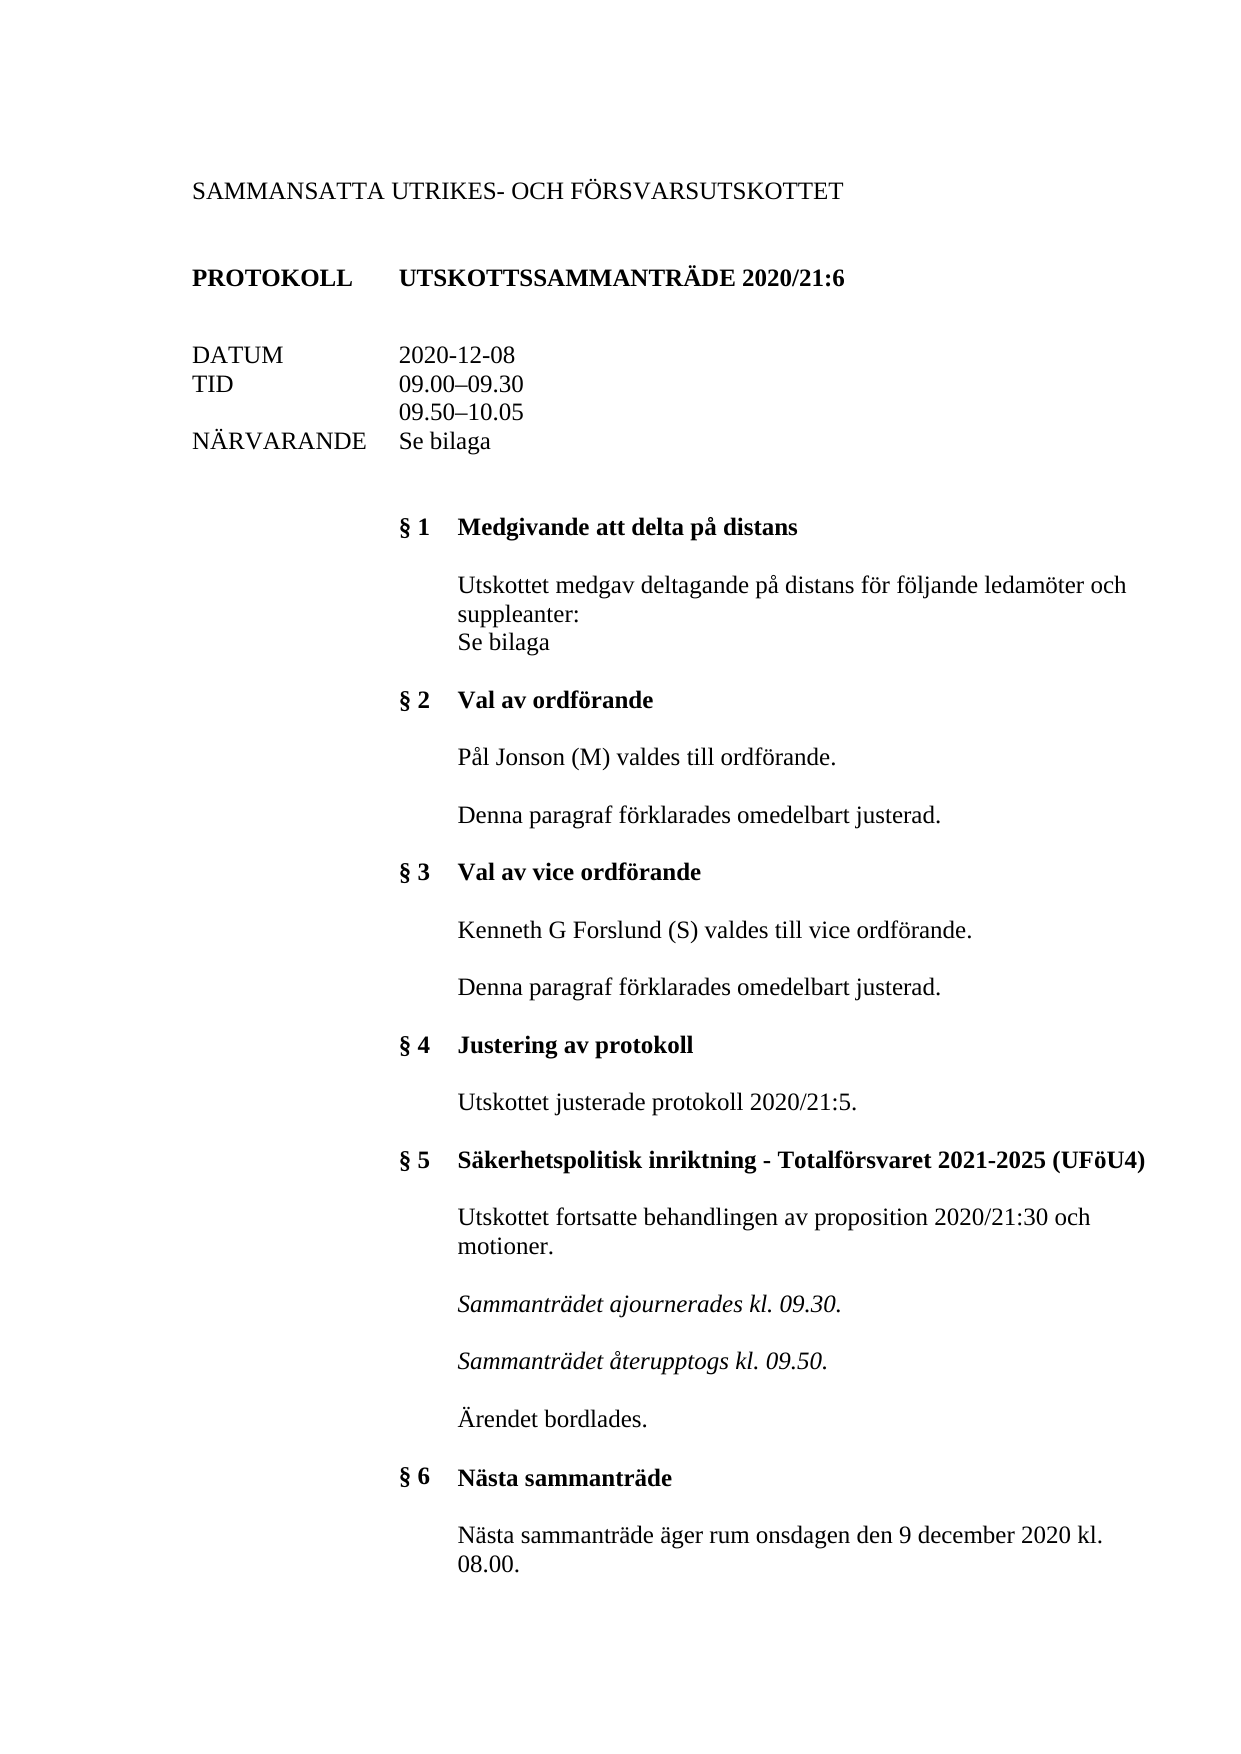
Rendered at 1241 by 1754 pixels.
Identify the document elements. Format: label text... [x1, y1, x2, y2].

table_cell Se bilaga [391, 426, 1064, 455]
table_cell § 3 [391, 858, 450, 1030]
table_cell Val av vice ordförande Kenneth G Forslund (S) valdes till vice ordförande. Denna paragraf förklarades omedelbart justerad. [450, 858, 1174, 1030]
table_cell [450, 1145, 1174, 1634]
table_cell 09.00–09.30 09.50–10.05 [391, 369, 1064, 426]
table_header § 1 § 2 [391, 513, 450, 857]
table_cell Justering av protokoll Utskottet justerade protokoll 2020/21:5. [450, 1030, 1174, 1145]
table_header PROTOKOLL [185, 263, 391, 340]
table_cell § 4 [391, 1030, 450, 1145]
table_cell 2020-12-08 [391, 340, 1064, 369]
table_cell DATUM [185, 340, 391, 369]
table_cell TID [185, 369, 391, 426]
table_cell NÄRVARANDE [185, 426, 391, 455]
table_header UTSKOTTSSAMMANTRÄDE 2020/21:6 [391, 263, 1064, 340]
table_header SAMMANSATTA UTRIKES- OCH FÖRSVARSUTSKOTTET [185, 176, 1137, 205]
table_header Medgivande att delta på distans Utskottet medgav deltagande på distans för följande ledamöter och suppleanter: Se bilaga Val av ordförande Pål Jonson (M) valdes till ordförande. Denna paragraf förklarades omedelbart justerad. [450, 513, 1174, 857]
table_cell § 5 § 6 [391, 1145, 450, 1634]
